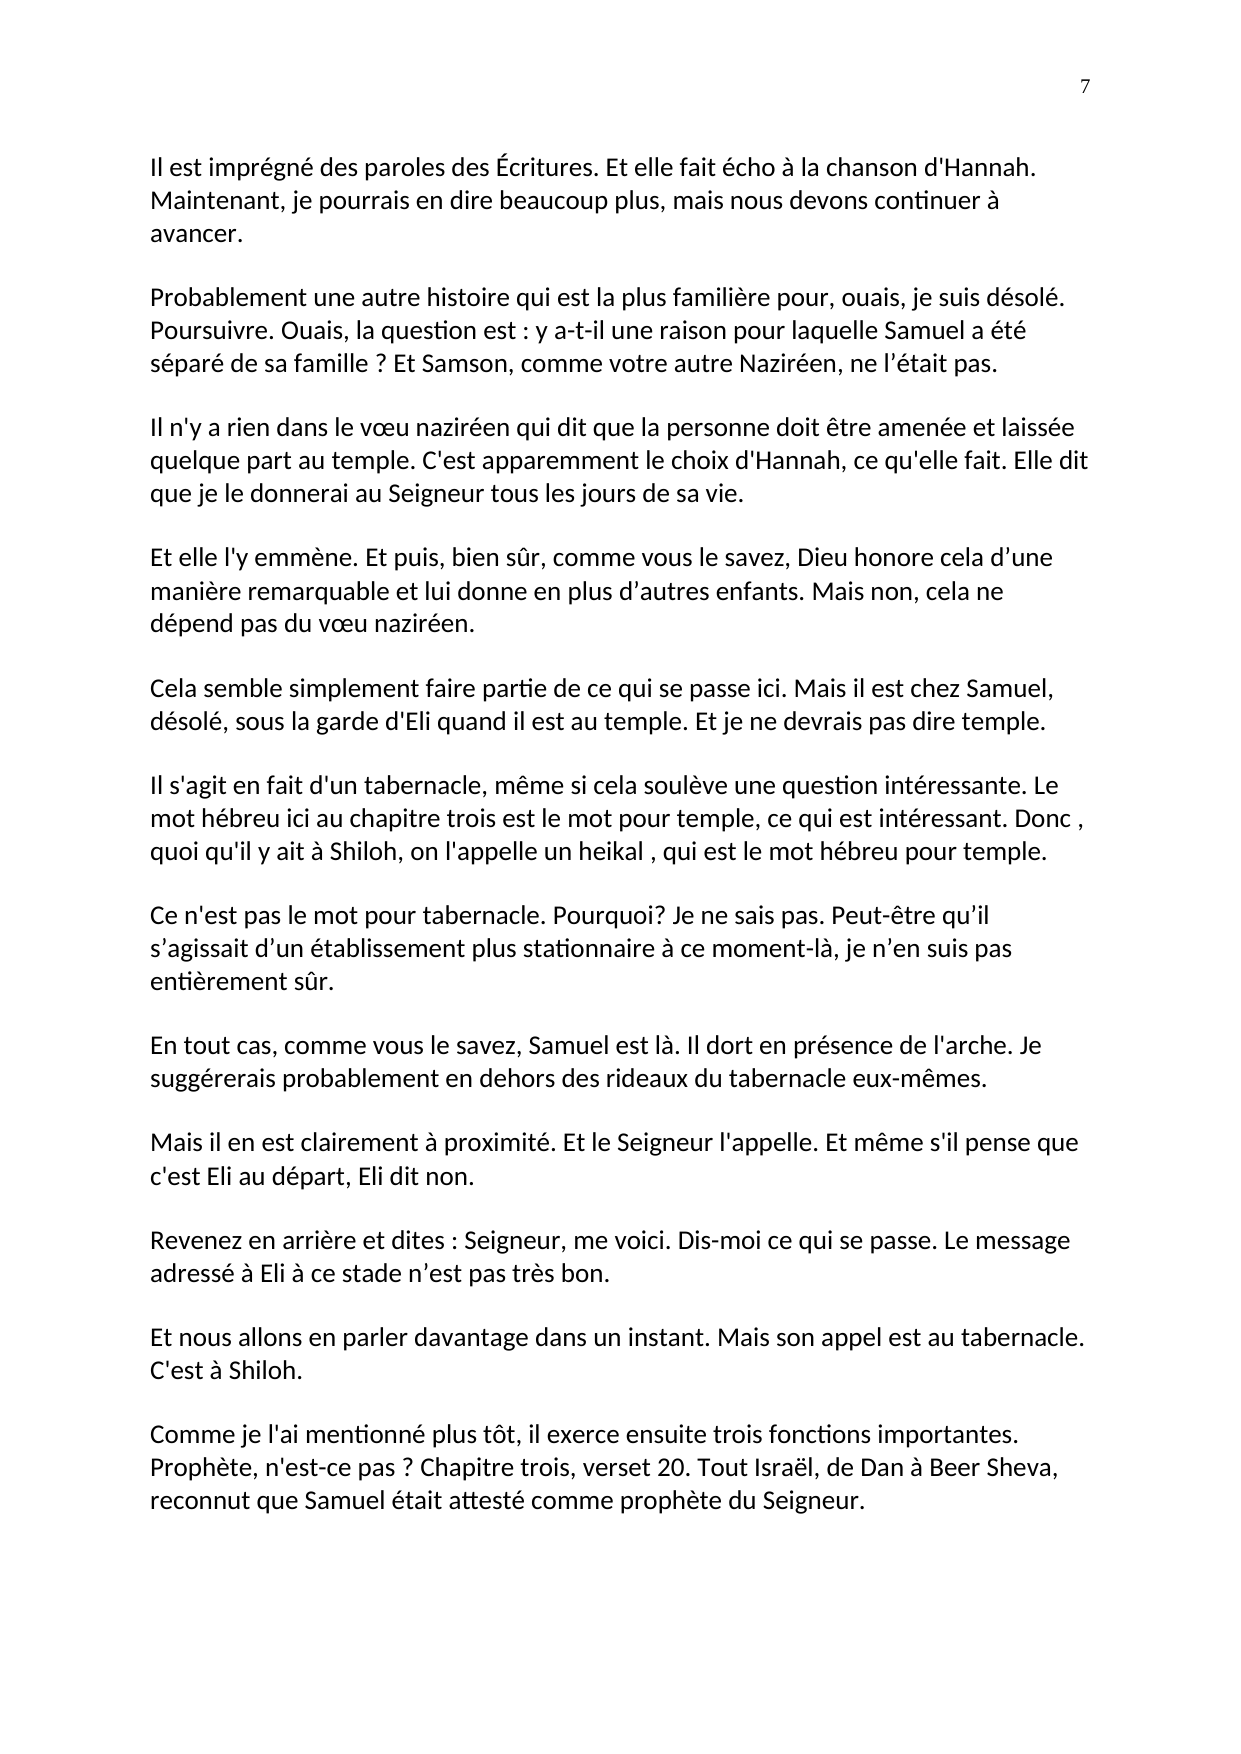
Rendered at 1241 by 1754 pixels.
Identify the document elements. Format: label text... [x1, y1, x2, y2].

text Probablement une autre histoire qui est la plus familière pour, ouais, je suis désolé. Poursuivre. Ouais, la question est : y a-t-il une raison pour laquelle Samuel a été séparé de sa famille ? Et Samson, comme votre autre Naziréen, ne l’était pas. [150, 280, 1090, 379]
text En tout cas, comme vous le savez, Samuel est là. Il dort en présence de l'arche. Je suggérerais probablement en dehors des rideaux du tabernacle eux-mêmes. [150, 1028, 1090, 1094]
text Comme je l'ai mentionné plus tôt, il exerce ensuite trois fonctions importantes. Prophète, n'est-ce pas ? Chapitre trois, verset 20. Tout Israël, de Dan à Beer Sheva, reconnut que Samuel était attesté comme prophète du Seigneur. [150, 1417, 1090, 1516]
text Mais il en est clairement à proximité. Et le Seigneur l'appelle. Et même s'il pense que c'est Eli au départ, Eli dit non. [150, 1126, 1090, 1192]
text Il est imprégné des paroles des Écritures. Et elle fait écho à la chanson d'Hannah. Maintenant, je pourrais en dire beaucoup plus, mais nous devons continuer à avancer. [150, 150, 1090, 249]
text Il s'agit en fait d'un tabernacle, même si cela soulève une question intéressante. Le mot hébreu ici au chapitre trois est le mot pour temple, ce qui est intéressant. Donc , quoi qu'il y ait à Shiloh, on l'appelle un heikal , qui est le mot hébreu pour temple. [150, 768, 1090, 867]
text Cela semble simplement faire partie de ce qui se passe ici. Mais il est chez Samuel, désolé, sous la garde d'Eli quand il est au temple. Et je ne devrais pas dire temple. [150, 671, 1090, 737]
text Et nous allons en parler davantage dans un instant. Mais son appel est au tabernacle. C'est à Shiloh. [150, 1320, 1090, 1386]
text Il n'y a rien dans le vœu naziréen qui dit que la personne doit être amenée et laissée quelque part au temple. C'est apparemment le choix d'Hannah, ce qu'elle fait. Elle dit que je le donnerai au Seigneur tous les jours de sa vie. [150, 410, 1090, 509]
text Et elle l'y emmène. Et puis, bien sûr, comme vous le savez, Dieu honore cela d’une manière remarquable et lui donne en plus d’autres enfants. Mais non, cela ne dépend pas du vœu naziréen. [150, 541, 1090, 640]
text Ce n'est pas le mot pour tabernacle. Pourquoi? Je ne sais pas. Peut-être qu’il s’agissait d’un établissement plus stationnaire à ce moment-là, je n’en suis pas entièrement sûr. [150, 898, 1090, 997]
text Revenez en arrière et dites : Seigneur, me voici. Dis-moi ce qui se passe. Le message adressé à Eli à ce stade n’est pas très bon. [150, 1223, 1090, 1289]
